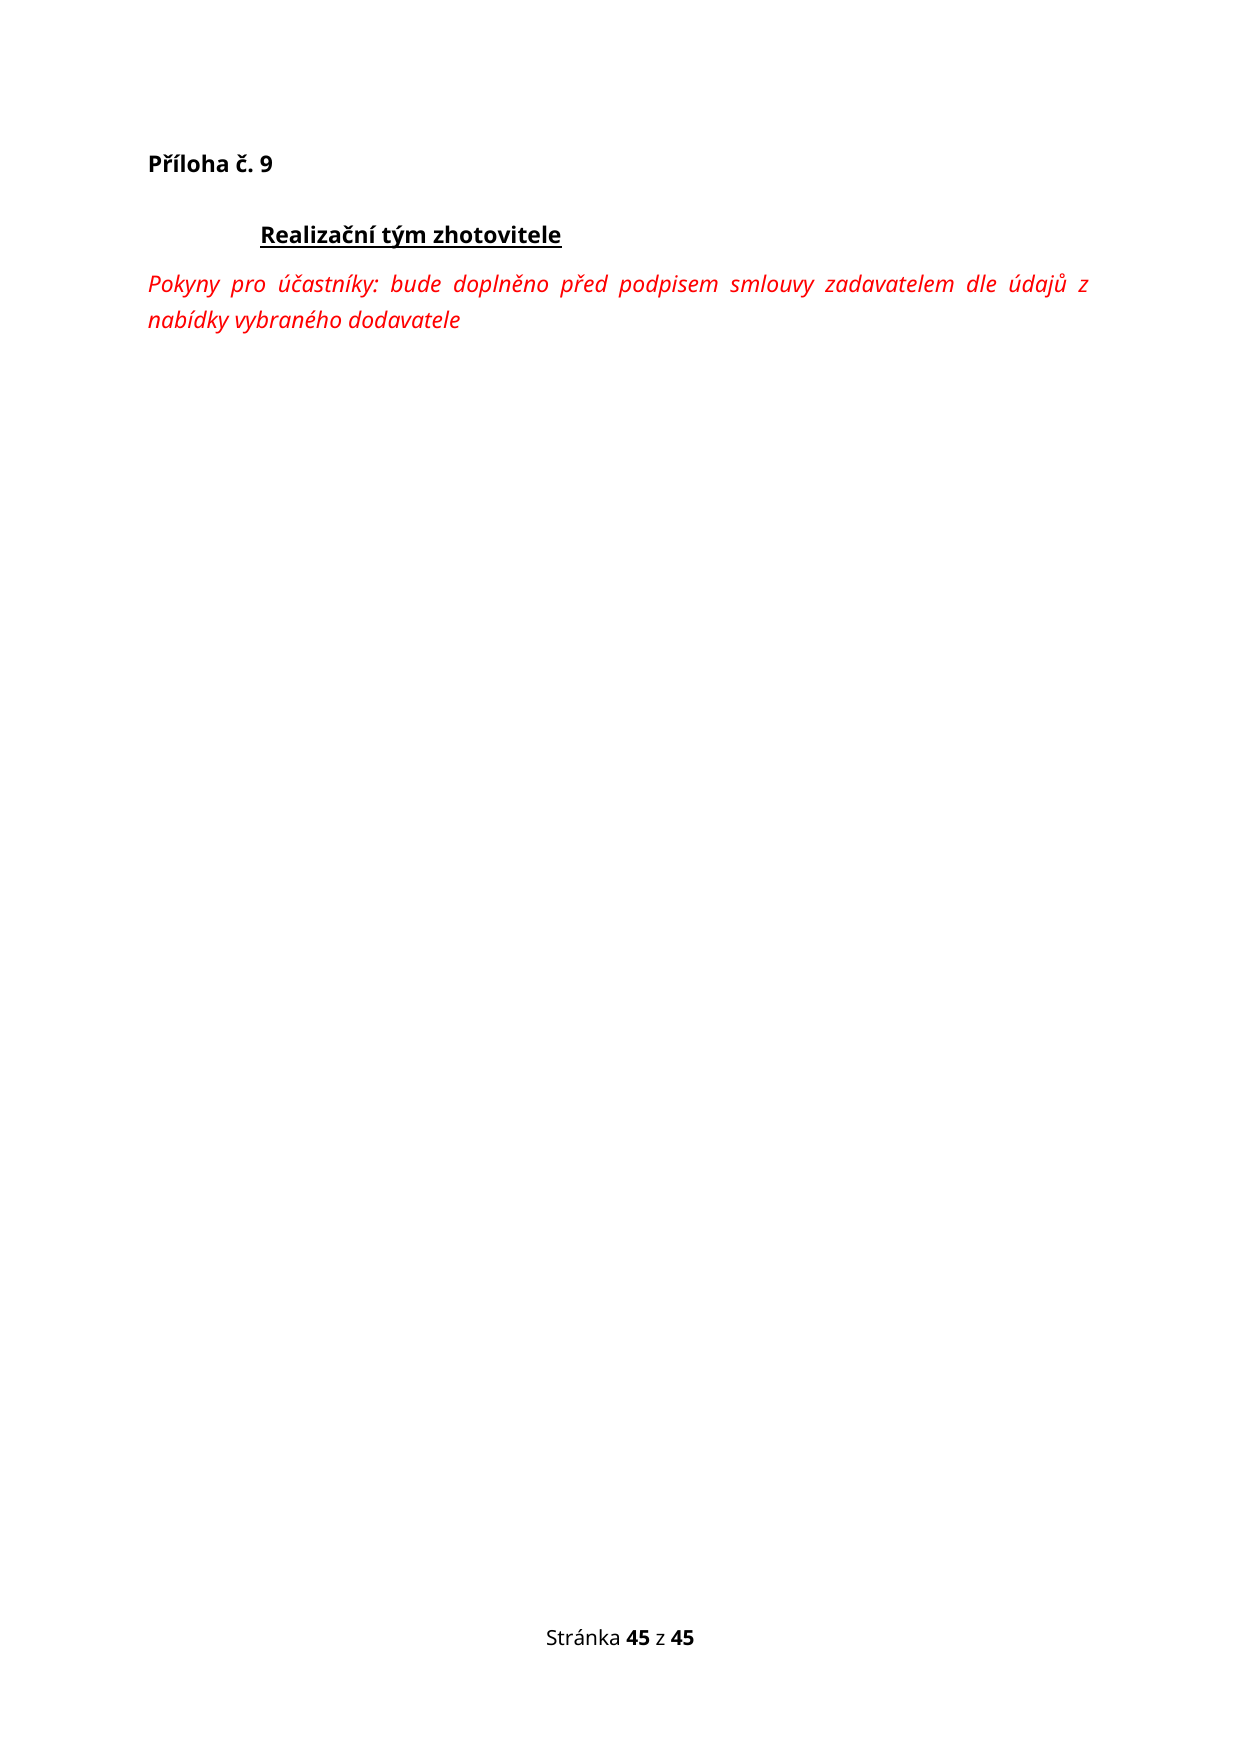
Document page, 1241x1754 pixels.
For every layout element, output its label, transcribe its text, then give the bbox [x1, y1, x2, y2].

text Příloha č. 9 [148, 148, 1093, 179]
text Pokyny pro účastníky: bude doplněno před podpisem smlouvy zadavatelem dle údajů z nabídky vybraného dodavatele [148, 268, 1093, 335]
text Realizační tým zhotovitele [260, 219, 1093, 251]
